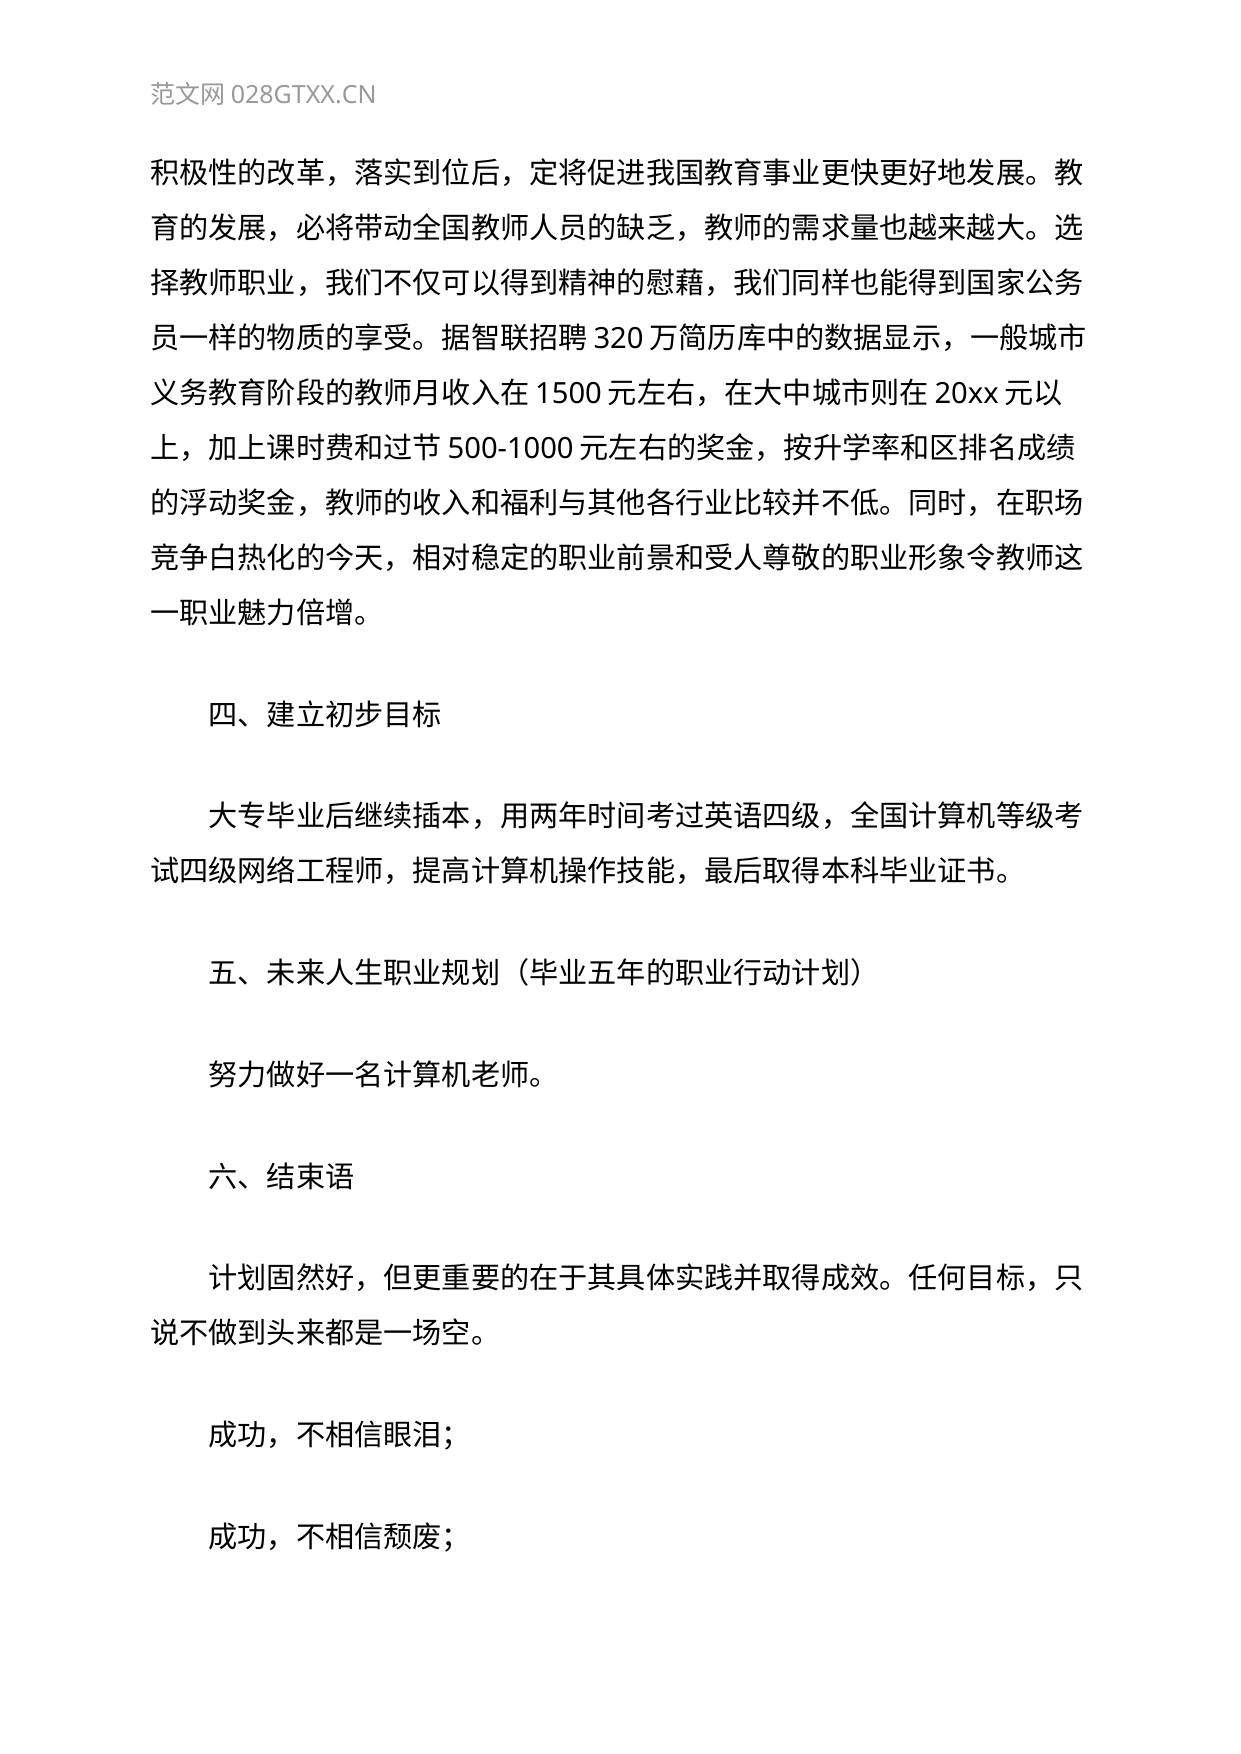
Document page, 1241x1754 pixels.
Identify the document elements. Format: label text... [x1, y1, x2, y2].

text 努力做好一名计算机老师。 [150, 1051, 1090, 1094]
text 大专毕业后继续插本，用两年时间考过英语四级，全国计算机等级考试四级网络工程师，提高计算机操作技能，最后取得本科毕业证书。 [150, 793, 1090, 890]
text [150, 150, 1090, 632]
text 四、建立初步目标 [150, 691, 1090, 733]
text 计划固然好，但更重要的在于其具体实践并取得成效。任何目标，只说不做到头来都是一场空。 [150, 1255, 1090, 1352]
text 成功，不相信眼泪； [150, 1412, 1090, 1454]
text 成功，不相信颓废； [150, 1513, 1090, 1556]
text 五、未来人生职业规划（毕业五年的职业行动计划） [150, 950, 1090, 992]
text 六、结束语 [150, 1153, 1090, 1196]
